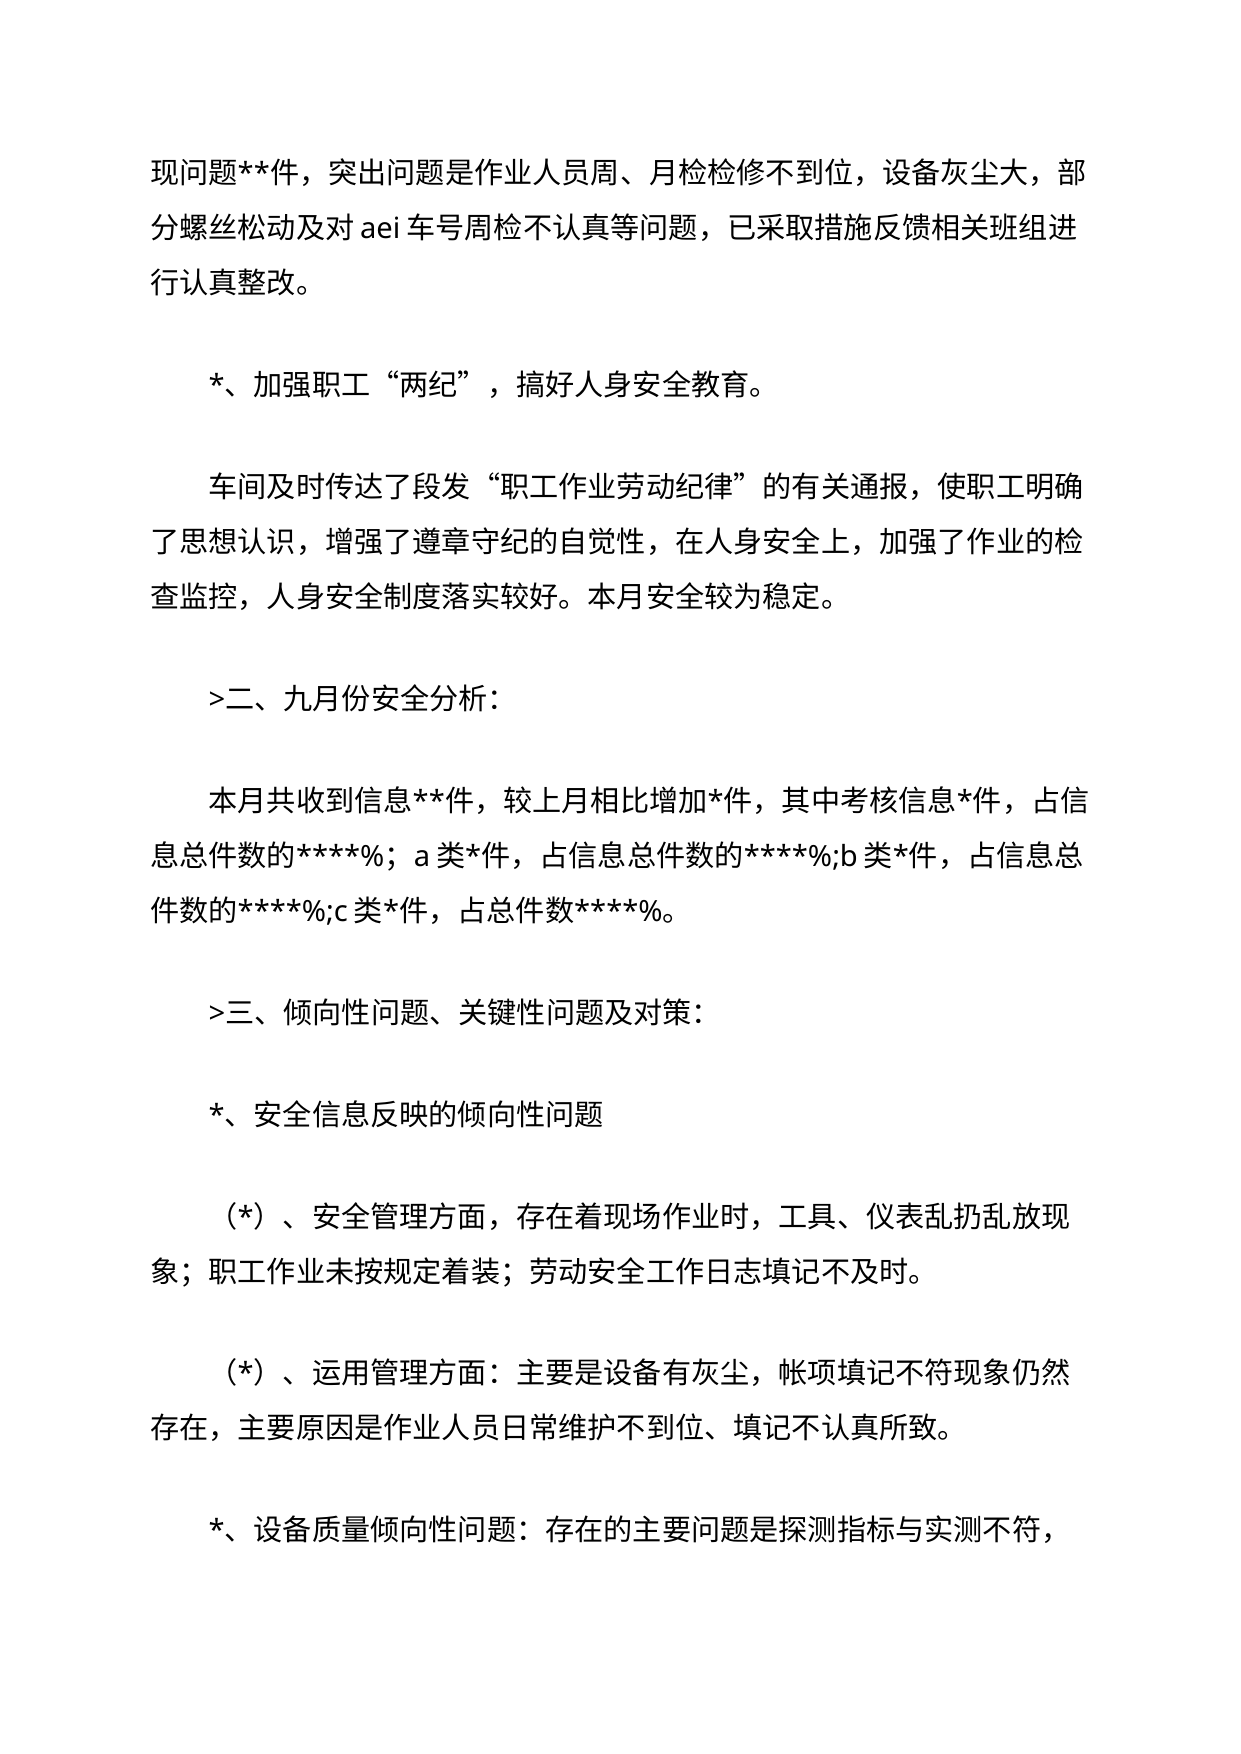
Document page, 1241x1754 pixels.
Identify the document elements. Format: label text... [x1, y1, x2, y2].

text *、安全信息反映的倾向性问题 [150, 1091, 1090, 1134]
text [150, 1507, 1090, 1549]
text >三、倾向性问题、关键性问题及对策： [150, 989, 1090, 1032]
text （*）、运用管理方面：主要是设备有灰尘，帐项填记不符现象仍然存在，主要原因是作业人员日常维护不到位、填记不认真所致。 [150, 1350, 1090, 1447]
text *、加强职工“两纪”，搞好人身安全教育。 [150, 362, 1090, 404]
text （*）、安全管理方面，存在着现场作业时，工具、仪表乱扔乱放现象；职工作业未按规定着装；劳动安全工作日志填记不及时。 [150, 1193, 1090, 1291]
text >二、九月份安全分析： [150, 675, 1090, 718]
text 车间及时传达了段发“职工作业劳动纪律”的有关通报，使职工明确了思想认识，增强了遵章守纪的自觉性，在人身安全上，加强了作业的检查监控，人身安全制度落实较好。本月安全较为稳定。 [150, 464, 1090, 616]
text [150, 150, 1090, 302]
text 本月共收到信息**件，较上月相比增加*件，其中考核信息*件，占信息总件数的****%；a类*件，占信息总件数的****%;b类*件，占信息总件数的****%;c类*件，占总件数****%。 [150, 777, 1090, 930]
